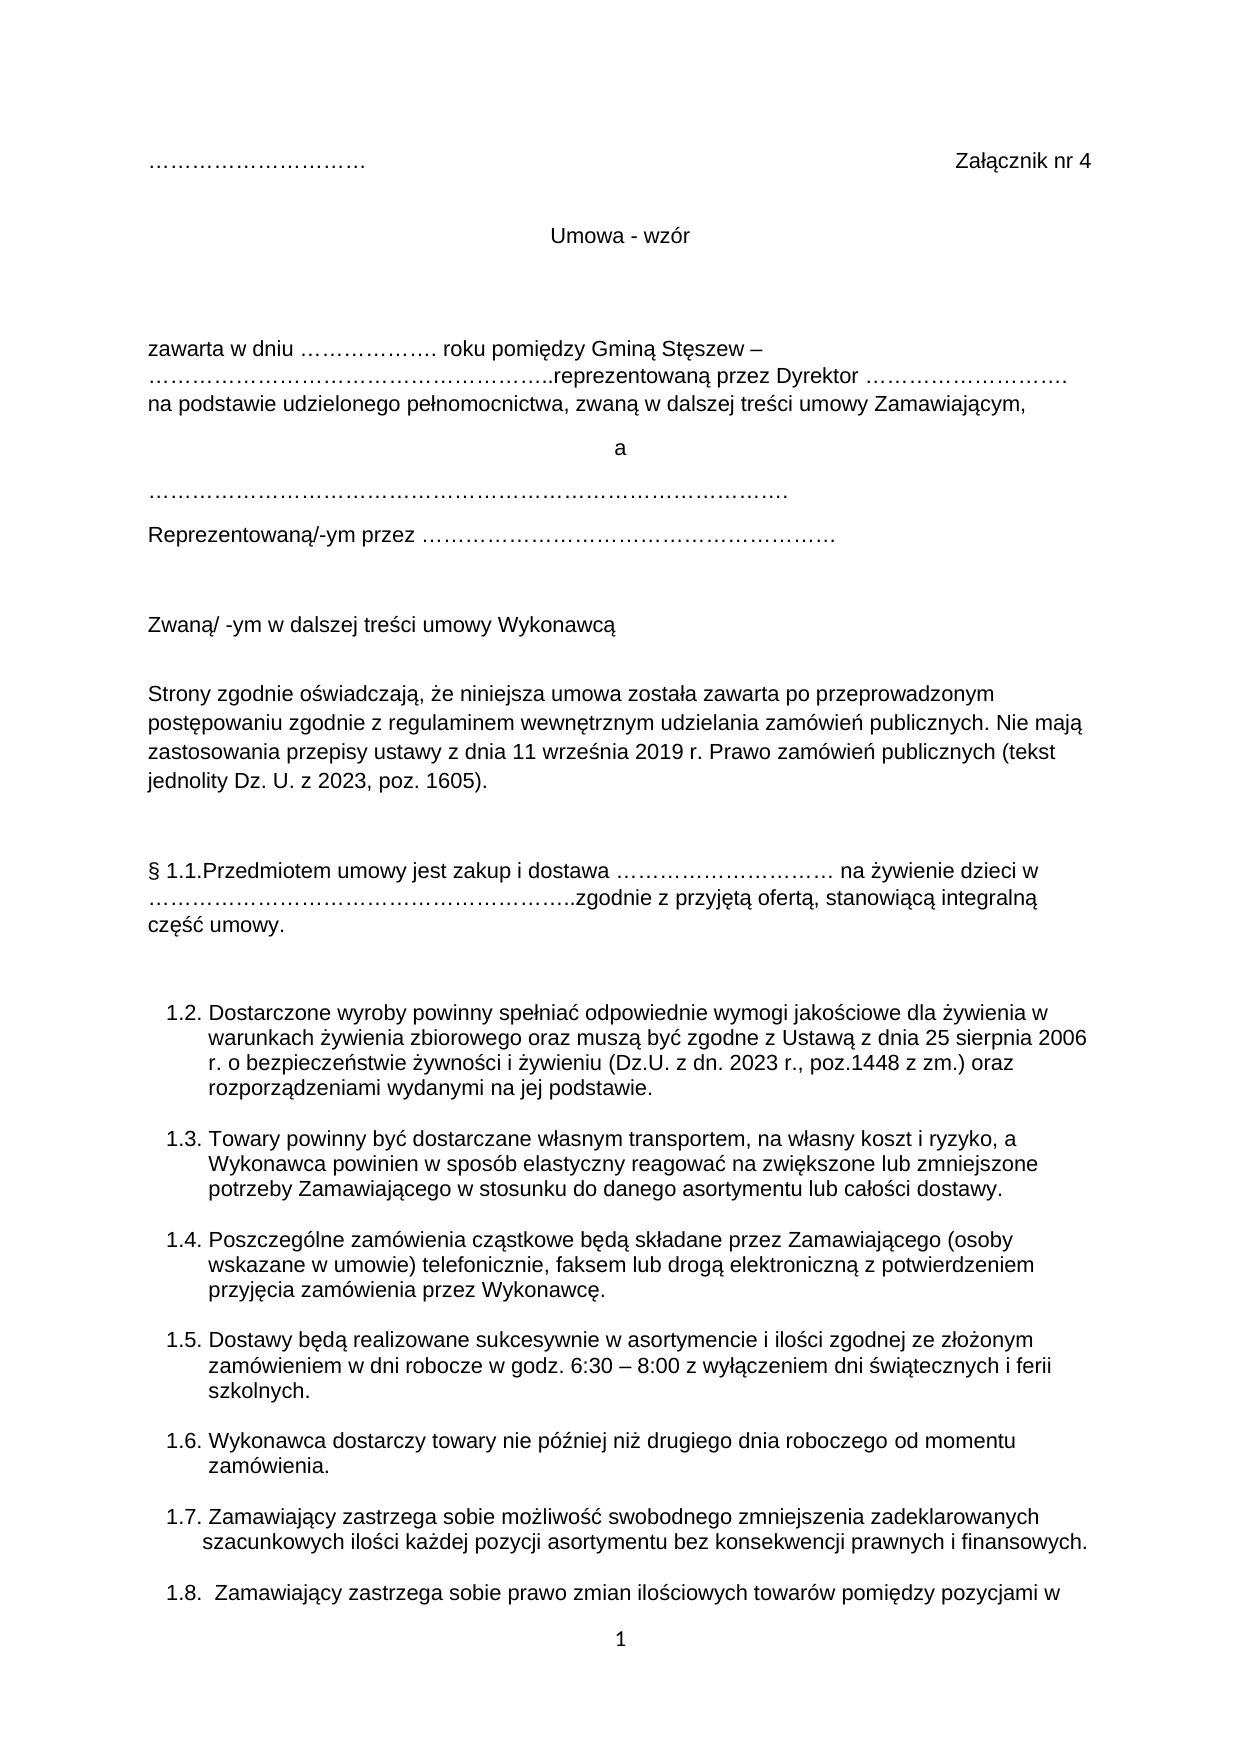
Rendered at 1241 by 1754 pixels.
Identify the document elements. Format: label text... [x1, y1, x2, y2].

text Strony zgodnie oświadczają, że niniejsza umowa została zawarta po przeprowadzonym postępowaniu zgodnie z regulaminem wewnętrznym udzielania zamówień publicznych. Nie mają zastosowania przepisy ustawy z dnia 11 września 2019 r. Prawo zamówień publicznych (tekst jednolity Dz. U. z 2023, poz. 1605). [148, 681, 1093, 793]
text Zwaną/ -ym w dalszej treści umowy Wykonawcą [148, 612, 1093, 637]
text przyjęcia zamówienia przez Wykonawcę. [148, 1277, 1093, 1302]
text zamówienia. [148, 1453, 1093, 1478]
text szacunkowych ilości każdej pozycji asortymentu bez konsekwencji prawnych i finansowych. [148, 1529, 1093, 1554]
text zawarta w dniu ………………. roku pomiędzy Gminą Stęszew – ………………………………………………..reprezentowaną przez Dyrektor ………………………. na podstawie udzielonego pełnomocnictwa, zwaną w dalszej treści umowy Zamawiającym, [148, 336, 1093, 416]
text 1.8. Zamawiający zastrzega sobie prawo zmian ilościowych towarów pomiędzy pozycjami w [148, 1579, 1093, 1604]
text a [148, 434, 1093, 459]
text szkolnych. [148, 1378, 1093, 1403]
text 1.6. Wykonawca dostarczy towary nie później niż drugiego dnia roboczego od momentu [148, 1428, 1093, 1453]
text Reprezentowaną/-ym przez ………………………………………………… [148, 522, 1093, 547]
text 1.5. Dostawy będą realizowane sukcesywnie w asortymencie i ilości zgodnej ze złożonym [148, 1327, 1093, 1352]
text 1.4. Poszczególne zamówienia cząstkowe będą składane przez Zamawiającego (osoby [148, 1226, 1093, 1252]
text potrzeby Zamawiającego w stosunku do danego asortymentu lub całości dostawy. [148, 1176, 1093, 1201]
text wskazane w umowie) telefonicznie, faksem lub drogą elektroniczną z potwierdzeniem [148, 1252, 1093, 1277]
text 1.7. Zamawiający zastrzega sobie możliwość swobodnego zmniejszenia zadeklarowanych [148, 1504, 1093, 1529]
text § 1.1.Przedmiotem umowy jest zakup i dostawa ………………………… na żywienie dzieci w …………………………………………………..zgodnie z przyjętą ofertą, stanowiącą integralną część umowy. [148, 857, 1093, 937]
text warunkach żywienia zbiorowego oraz muszą być zgodne z Ustawą z dnia 25 sierpnia 2006 [148, 1025, 1093, 1050]
text zamówieniem w dni robocze w godz. 6:30 – 8:00 z wyłączeniem dni świątecznych i ferii [148, 1352, 1093, 1378]
text ……………………………………………………………………………. [148, 478, 1093, 503]
text 1.3. Towary powinny być dostarczane własnym transportem, na własny koszt i ryzyko, a [148, 1126, 1093, 1151]
title ………………………… Załącznik nr 4 [148, 148, 1093, 173]
text Wykonawca powinien w sposób elastyczny reagować na zwiększone lub zmniejszone [148, 1151, 1093, 1176]
title Umowa - wzór [148, 223, 1093, 248]
text rozporządzeniami wydanymi na jej podstawie. [148, 1075, 1093, 1100]
text 1.2. Dostarczone wyroby powinny spełniać odpowiednie wymogi jakościowe dla żywienia w [148, 999, 1093, 1025]
text r. o bezpieczeństwie żywności i żywieniu (Dz.U. z dn. 2023 r., poz.1448 z zm.) oraz [148, 1050, 1093, 1075]
